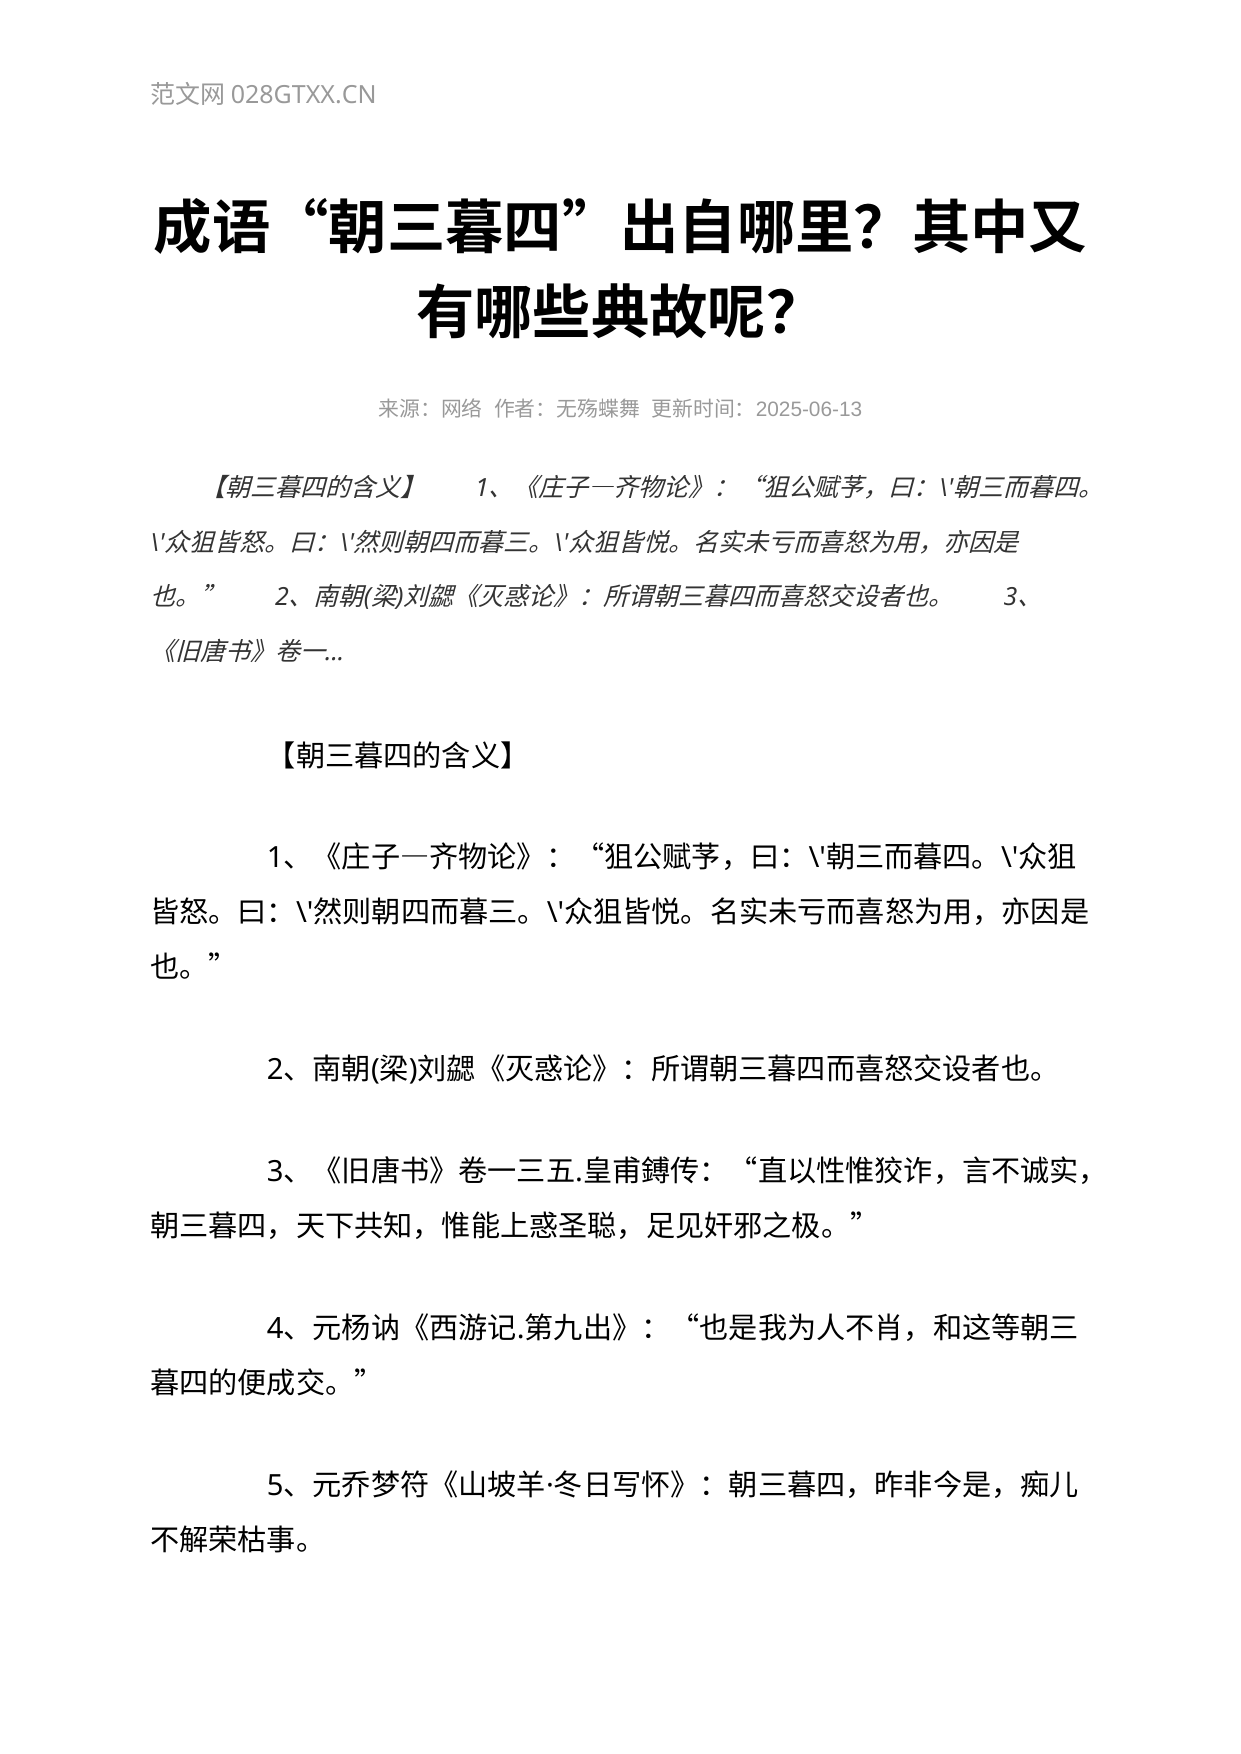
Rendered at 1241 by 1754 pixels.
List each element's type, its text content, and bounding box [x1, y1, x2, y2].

text 3、《旧唐书》卷一三五.皇甫鎛传：“直以性惟狡诈，言不诚实，朝三暮四，天下共知，惟能上惑圣聪，足见奸邪之极。” [150, 1148, 1090, 1245]
text 5、元乔梦符《山坡羊·冬日写怀》：朝三暮四，昨非今是，痴儿不解荣枯事。 [150, 1461, 1090, 1559]
subtitle 成语“朝三暮四”出自哪里？其中又有哪些典故呢？ [150, 181, 1090, 350]
text 来源：网络 作者：无殇蝶舞 更新时间：2025-06-13 [150, 397, 1090, 421]
text 2、南朝(梁)刘勰《灭惑论》：所谓朝三暮四而喜怒交设者也。 [150, 1046, 1090, 1088]
text 【朝三暮四的含义】 [150, 732, 1090, 774]
text 1、《庄子—齐物论》：“狙公赋芧，曰：\'朝三而暮四。\'众狙皆怒。曰：\'然则朝四而暮三。\'众狙皆悦。名实未亏而喜怒为用，亦因是也。” [150, 834, 1090, 986]
text 4、元杨讷《西游记.第九出》：“也是我为人不肖，和这等朝三暮四的便成交。” [150, 1304, 1090, 1402]
text 【朝三暮四的含义】 1、《庄子—齐物论》：“狙公赋芧，曰：\'朝三而暮四。\'众狙皆怒。曰：\'然则朝四而暮三。\'众狙皆悦。名实未亏而喜怒为用，亦因是也。” 2、南朝(梁)刘勰《灭惑论》：所谓朝三暮四而喜怒交设者也。 3、《旧唐书》卷一... [150, 468, 1090, 667]
